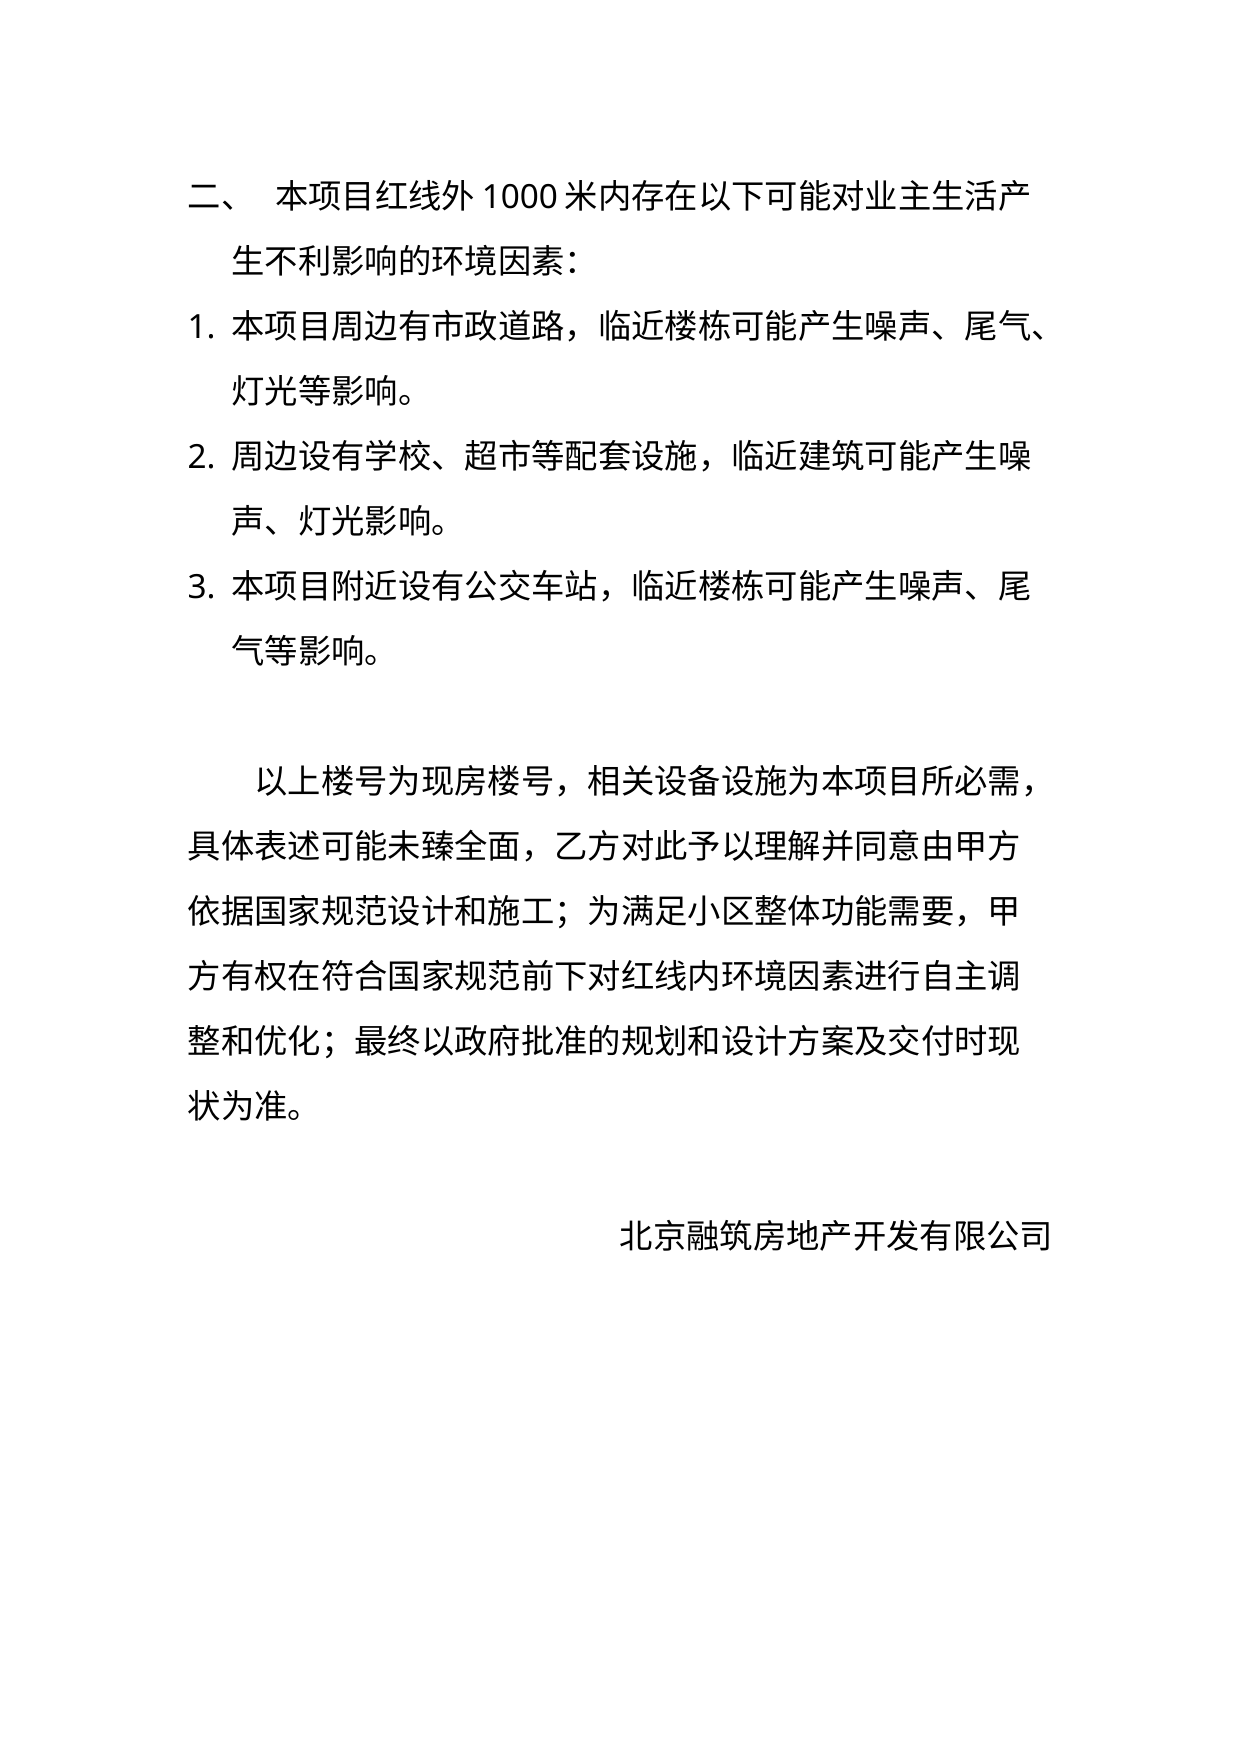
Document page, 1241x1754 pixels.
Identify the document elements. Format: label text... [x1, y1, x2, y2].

list 本项目周边有市政道路，临近楼栋可能产生噪声、尾气、灯光等影响。 [187, 292, 1053, 422]
text 以上楼号为现房楼号，相关设备设施为本项目所必需，具体表述可能未臻全面，乙方对此予以理解并同意由甲方依据国家规范设计和施工；为满足小区整体功能需要，甲方有权在符合国家规范前下对红线内环境因素进行自主调整和优化；最终以政府批准的规划和设计方案及交付时现状为准。 [187, 747, 1053, 1137]
list 本项目红线外1000米内存在以下可能对业主生活产生不利影响的环境因素： [187, 162, 1053, 292]
text 北京融筑房地产开发有限公司 [187, 1202, 1053, 1267]
list 本项目附近设有公交车站，临近楼栋可能产生噪声、尾气等影响。 [187, 552, 1053, 682]
list 周边设有学校、超市等配套设施，临近建筑可能产生噪声、灯光影响。 [187, 422, 1053, 552]
